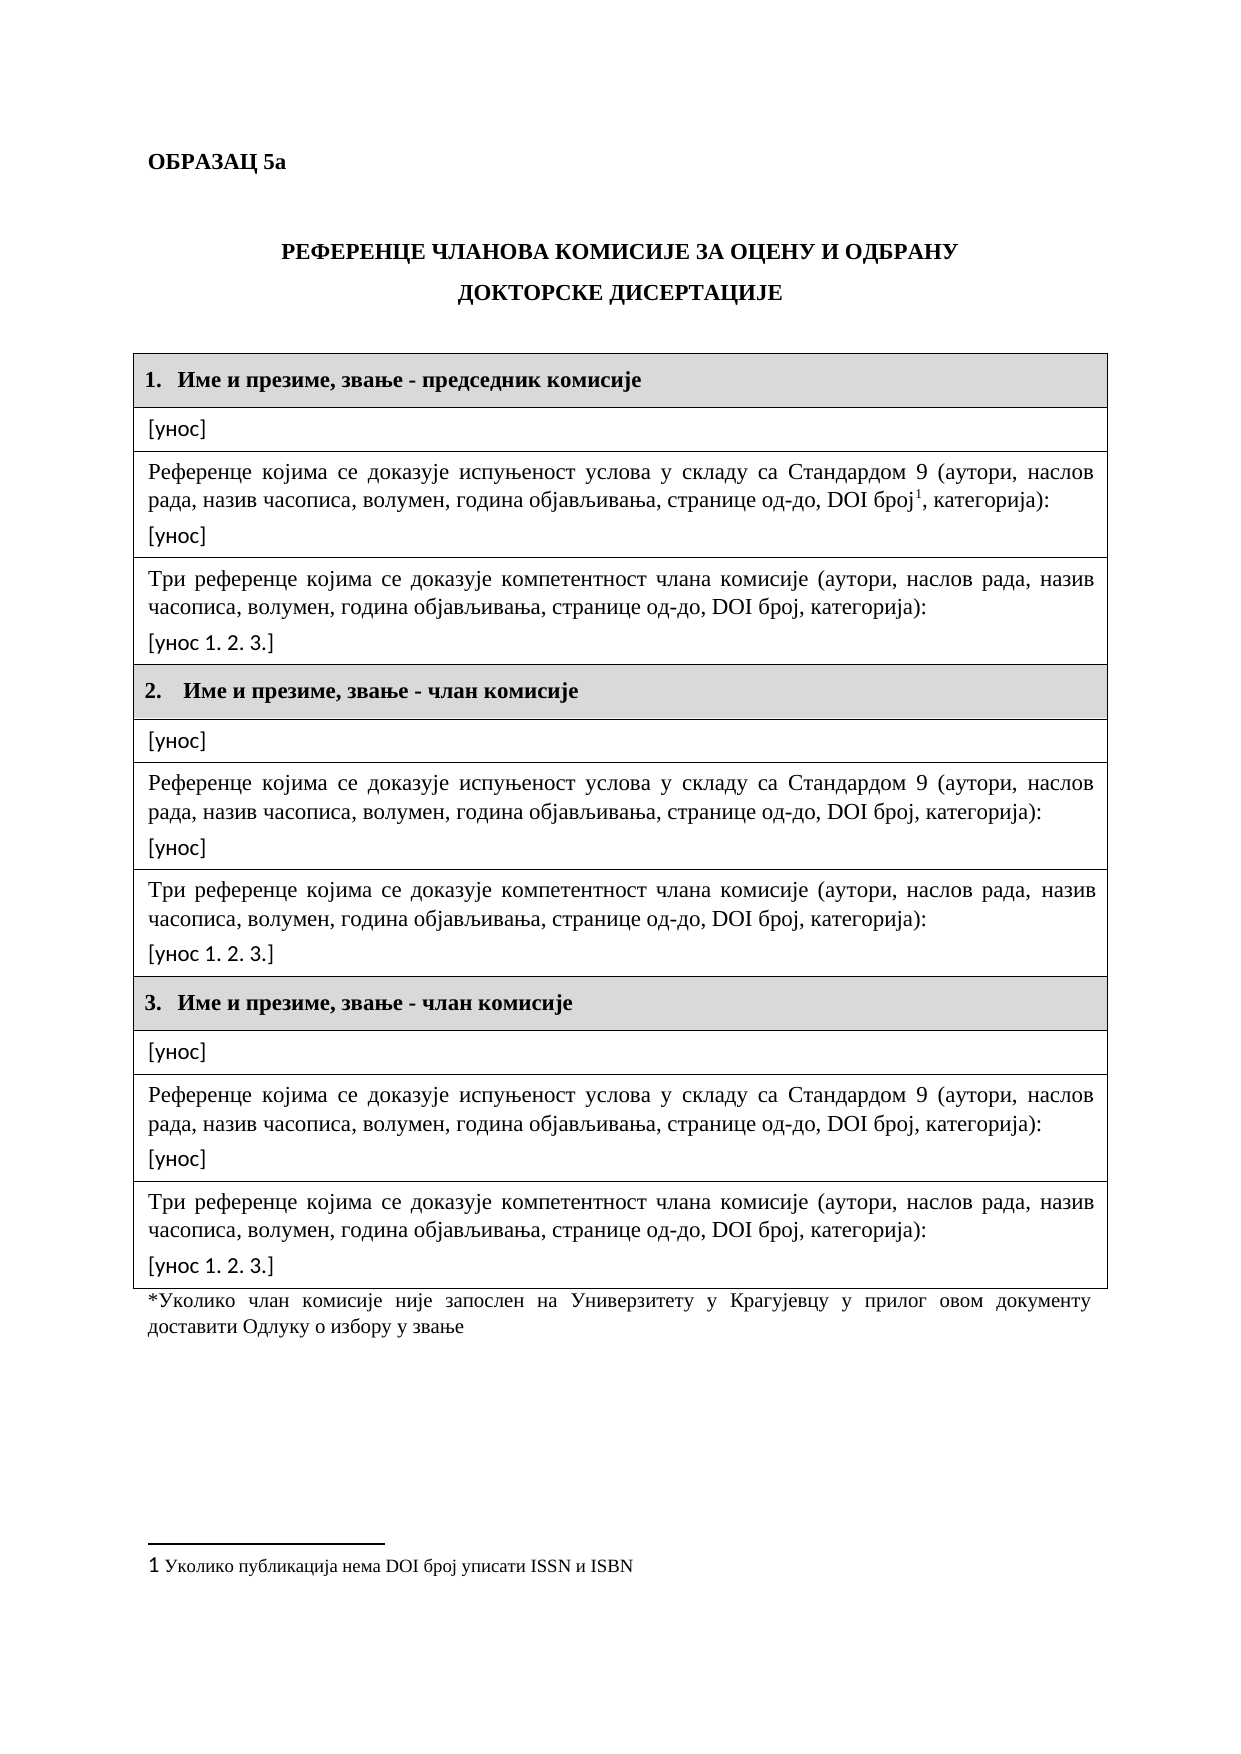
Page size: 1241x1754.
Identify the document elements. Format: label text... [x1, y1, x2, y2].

text ОБРАЗАЦ 5а [148, 148, 1092, 174]
table_cell Име и презиме, звање - члан комисије [134, 977, 1107, 1030]
table_cell Референце којима се доказује испуњеност услова у складу са Стандардом 9 (аутори, наслов рада, назив часописа, волумен, година објављивања, странице од-до, DOI број, категорија): [134, 1075, 1107, 1181]
table_cell Три референце којима се доказује компетентност члана комисије (аутори, наслов рада, назив часописа, волумен, година објављивања, странице од-до, DOI број, категорија): [134, 870, 1107, 976]
table_cell Три референце којима се доказује компетентност члана комисије (аутори, наслов рада, назив часописа, волумен, година објављивања, странице од-до, DOI број, категорија): [134, 1182, 1107, 1287]
text РЕФЕРЕНЦЕ ЧЛАНОВА КОМИСИЈЕ ЗА ОЦЕНУ И ОДБРАНУ [148, 238, 1092, 264]
table_cell Име и презиме, звање - члан комисије [134, 665, 1107, 718]
table_cell Референце којима се доказује испуњеност услова у складу са Стандардом 9 (аутори, наслов рада, назив часописа, волумен, година објављивања, странице од-до, DOI број, категорија): [134, 452, 1107, 557]
table_cell Референце којима се доказује испуњеност услова у складу са Стандардом 9 (аутори, наслов рада, назив часописа, волумен, година објављивања, странице од-до, DOI број, категорија): [134, 763, 1107, 869]
text ДОКТОРСКЕ ДИСЕРТАЦИЈЕ [148, 279, 1092, 305]
text *Уколико члан комисије није запослен на Универзитету у Крагујевцу у прилог овом документу доставити Одлуку о избору у звање [148, 1289, 1092, 1338]
table_header Име и презиме, звање - председник комисије [134, 354, 1107, 407]
table_cell Три референце којима се доказује компетентност члана комисије (аутори, наслов рада, назив часописа, волумен, година објављивања, странице од-до, DOI број, категорија): [134, 558, 1107, 664]
